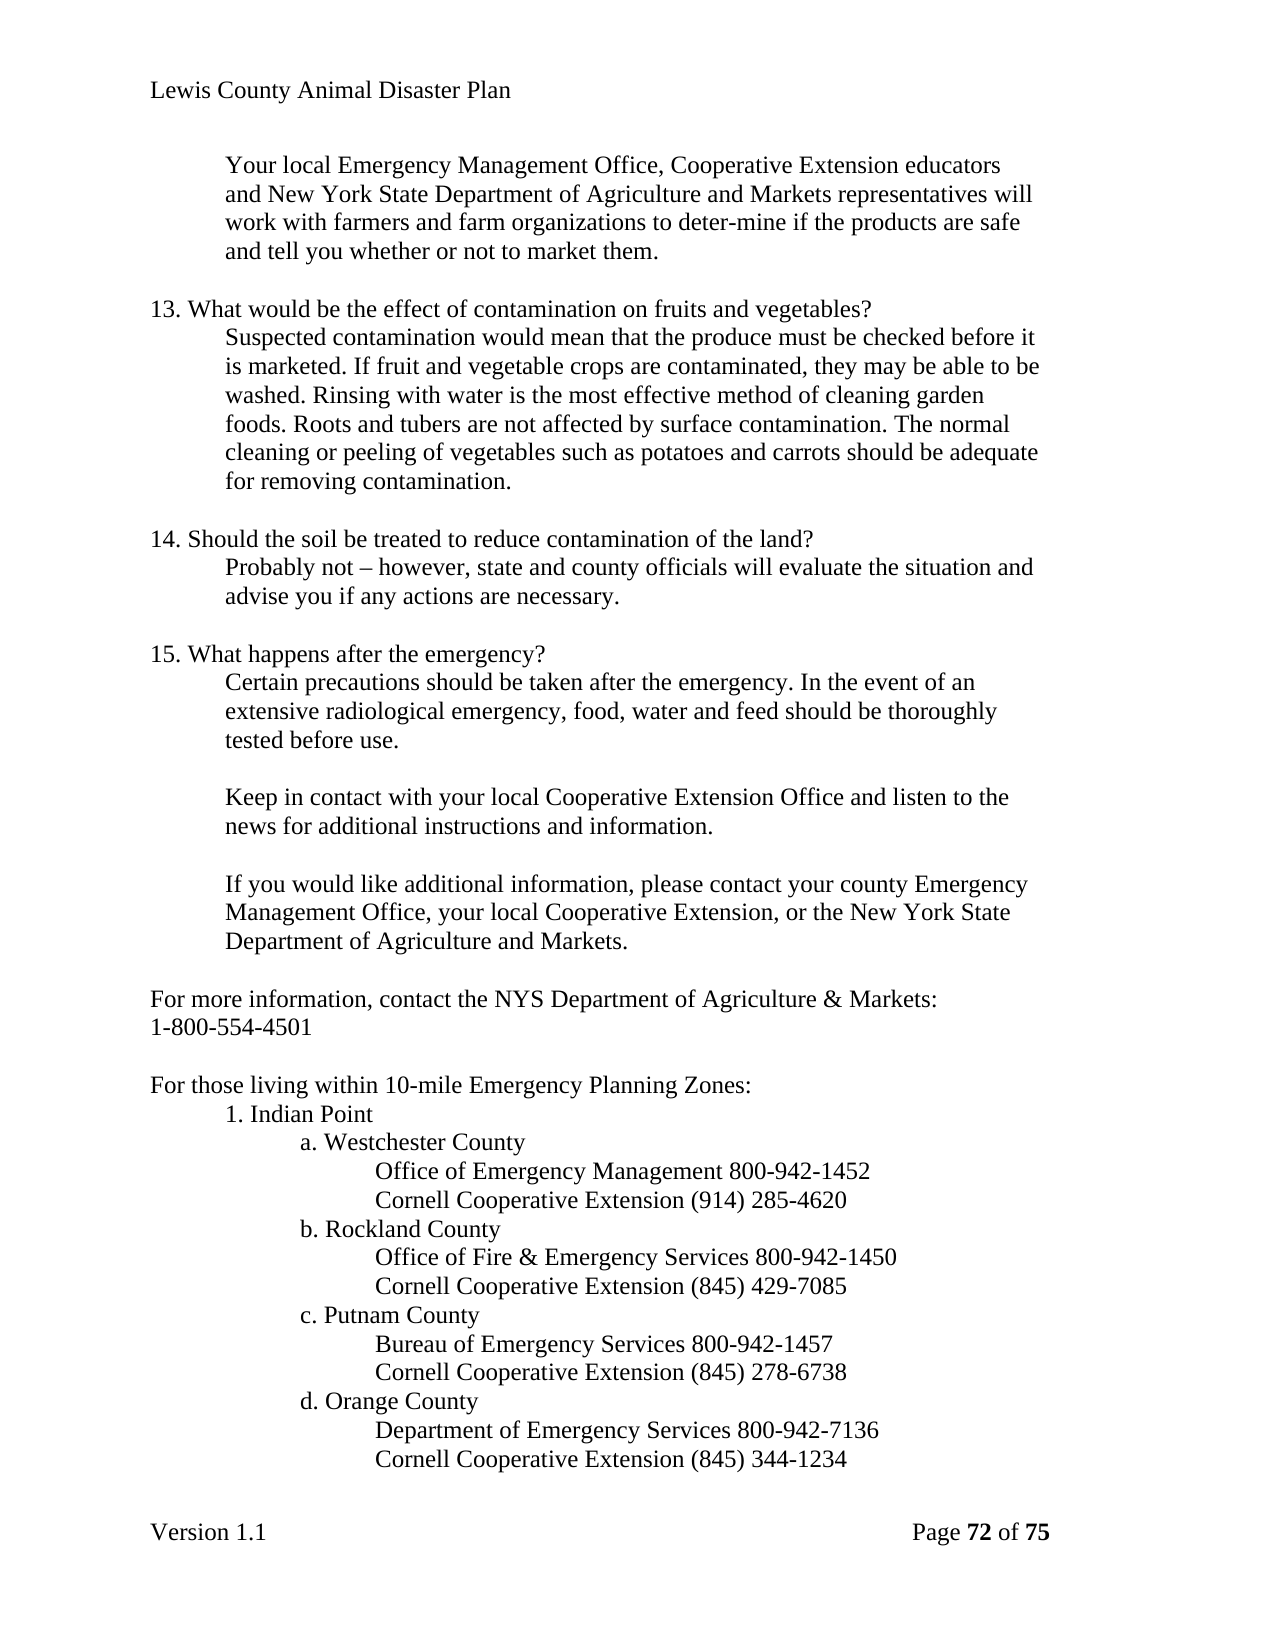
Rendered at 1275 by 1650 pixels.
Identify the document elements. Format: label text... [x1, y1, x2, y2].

text Cornell Cooperative Extension (845) 429-7085 [150, 1271, 1125, 1300]
text Department of Emergency Services 800-942-7136 [150, 1415, 1125, 1444]
text Department of Agriculture and Markets. [150, 926, 1125, 955]
text Cornell Cooperative Extension (845) 344-1234 [150, 1444, 1125, 1472]
text For those living within 10-mile Emergency Planning Zones: [150, 1070, 1125, 1099]
text cleaning or peeling of vegetables such as potatoes and carrots should be adequate [150, 437, 1125, 466]
text Office of Emergency Management 800-942-1452 [150, 1156, 1125, 1185]
text 1-800-554-4501 [150, 1012, 1125, 1041]
text foods. Roots and tubers are not affected by surface contamination. The normal [150, 409, 1125, 437]
text Probably not – however, state and county officials will evaluate the situation and [150, 552, 1125, 581]
text Keep in contact with your local Cooperative Extension Office and listen to the [150, 782, 1125, 811]
text d. [150, 1386, 1125, 1415]
text Suspected contamination would mean that the produce must be checked before it [150, 322, 1125, 351]
text Certain precautions should be taken after the emergency. In the event of an [150, 667, 1125, 696]
text washed. Rinsing with water is the most effective method of cleaning garden [150, 380, 1125, 409]
text Your local Emergency Management Office, Cooperative Extension educators [150, 150, 1125, 179]
text for removing contamination. [150, 466, 1125, 495]
text is marketed. If fruit and vegetable crops are contaminated, they may be able to be [150, 351, 1125, 380]
text Bureau of Emergency Services 800-942-1457 [150, 1329, 1125, 1357]
text news for additional instructions and information. [150, 811, 1125, 840]
text 13. What would be the effect of contamination on fruits and vegetables? [150, 294, 1125, 322]
text 1. Indian Point [150, 1099, 1125, 1127]
text Office of Fire & Emergency Services 800-942-1450 [150, 1242, 1125, 1271]
text 15. What happens after the emergency? [150, 639, 1125, 667]
text Cornell Cooperative Extension (845) 278-6738 [150, 1357, 1125, 1386]
text 14. Should the soil be treated to reduce contamination of the land? [150, 524, 1125, 552]
text tested before use. [150, 725, 1125, 754]
text For more information, contact the NYS Department of Agriculture & Markets: [150, 984, 1125, 1012]
text work with farmers and farm organizations to deter-mine if the products are safe [150, 207, 1125, 236]
text extensive radiological emergency, food, water and feed should be thoroughly [150, 696, 1125, 725]
text Management Office, your local Cooperative Extension, or the [150, 897, 1125, 926]
text advise you if any actions are necessary. [150, 581, 1125, 610]
text Cornell Cooperative Extension (914) 285-4620 [150, 1185, 1125, 1214]
text a. [150, 1127, 1125, 1156]
text b. [150, 1214, 1125, 1242]
text If you would like additional information, please contact your [150, 869, 1125, 897]
text and tell you whether or not to market them. [150, 236, 1125, 265]
text c. [150, 1300, 1125, 1329]
text and New York State Department of Agriculture and Markets representatives will [150, 179, 1125, 207]
